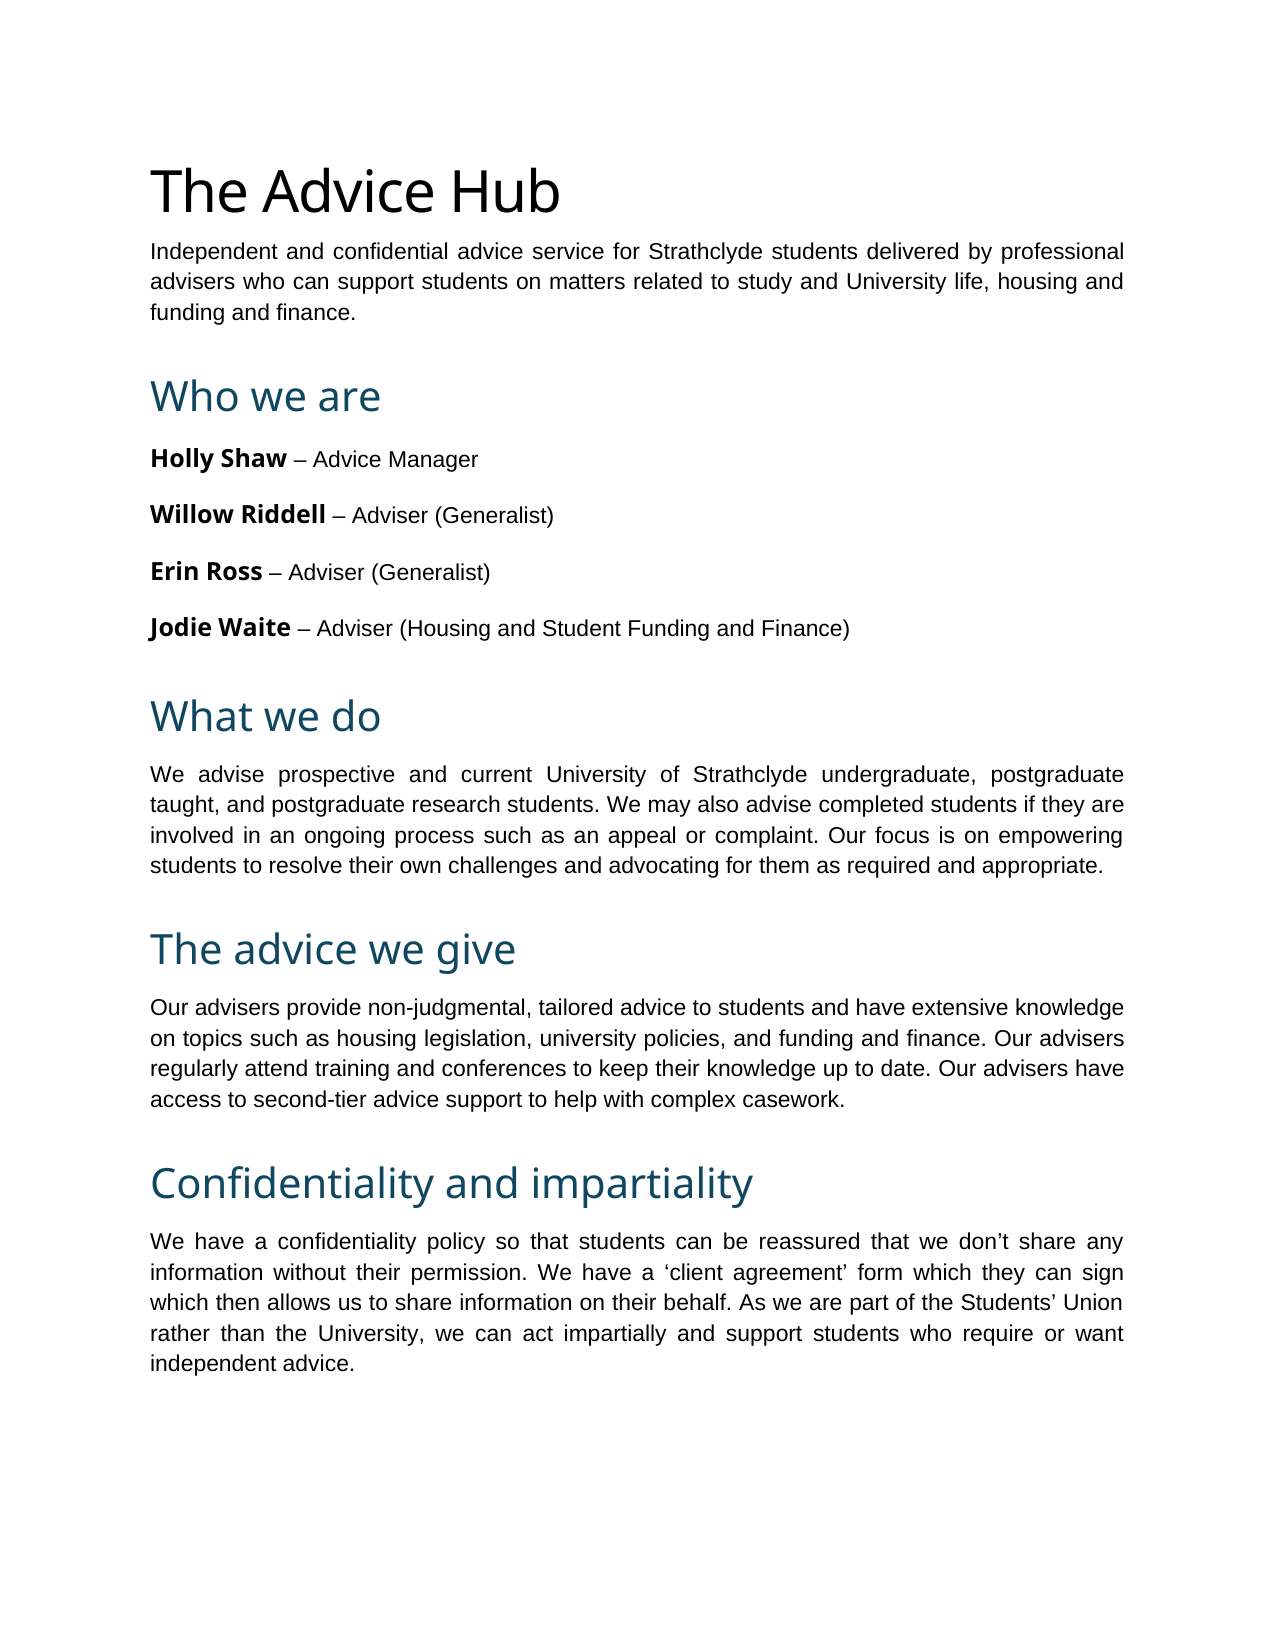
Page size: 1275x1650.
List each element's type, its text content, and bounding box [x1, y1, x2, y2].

text Independent and confidential advice service for Strathclyde students delivered by professional advisers who can support students on matters related to study and University life, housing and funding and finance. [150, 238, 1125, 325]
text Jodie Waite – Adviser (Housing and Student Funding and Finance) [150, 609, 1125, 643]
text We advise prospective and current University of Strathclyde undergraduate, postgraduate taught, and postgraduate research students. We may also advise completed students if they are involved in an ongoing process such as an appeal or complaint. Our focus is on empowering students to resolve their own challenges and advocating for them as required and appropriate. [150, 761, 1125, 878]
subtitle What we do [150, 686, 1125, 743]
subtitle Who we are [150, 367, 1125, 424]
text Willow Riddell – Adviser (Generalist) [150, 497, 1125, 531]
subtitle The advice we give [150, 920, 1125, 977]
text Erin Ross – Adviser (Generalist) [150, 553, 1125, 587]
text We have a confidentiality policy so that students can be reassured that we don’t share any information without their permission. We have a ‘client agreement’ form which they can sign which then allows us to share information on their behalf. As we are part of the Students’ Union rather than the University, we can act impartially and support students who require or want independent advice. [150, 1228, 1125, 1377]
text Holly Shaw – Advice Manager [150, 441, 1125, 475]
text Our advisers provide non-judgmental, tailored advice to students and have extensive knowledge on topics such as housing legislation, university policies, and funding and finance. Our advisers regularly attend training and conferences to keep their knowledge up to date. Our advisers have access to second-tier advice support to help with complex casework. [150, 994, 1125, 1112]
title The Advice Hub [150, 150, 1125, 229]
subtitle Confidentiality and impartiality [150, 1154, 1125, 1211]
